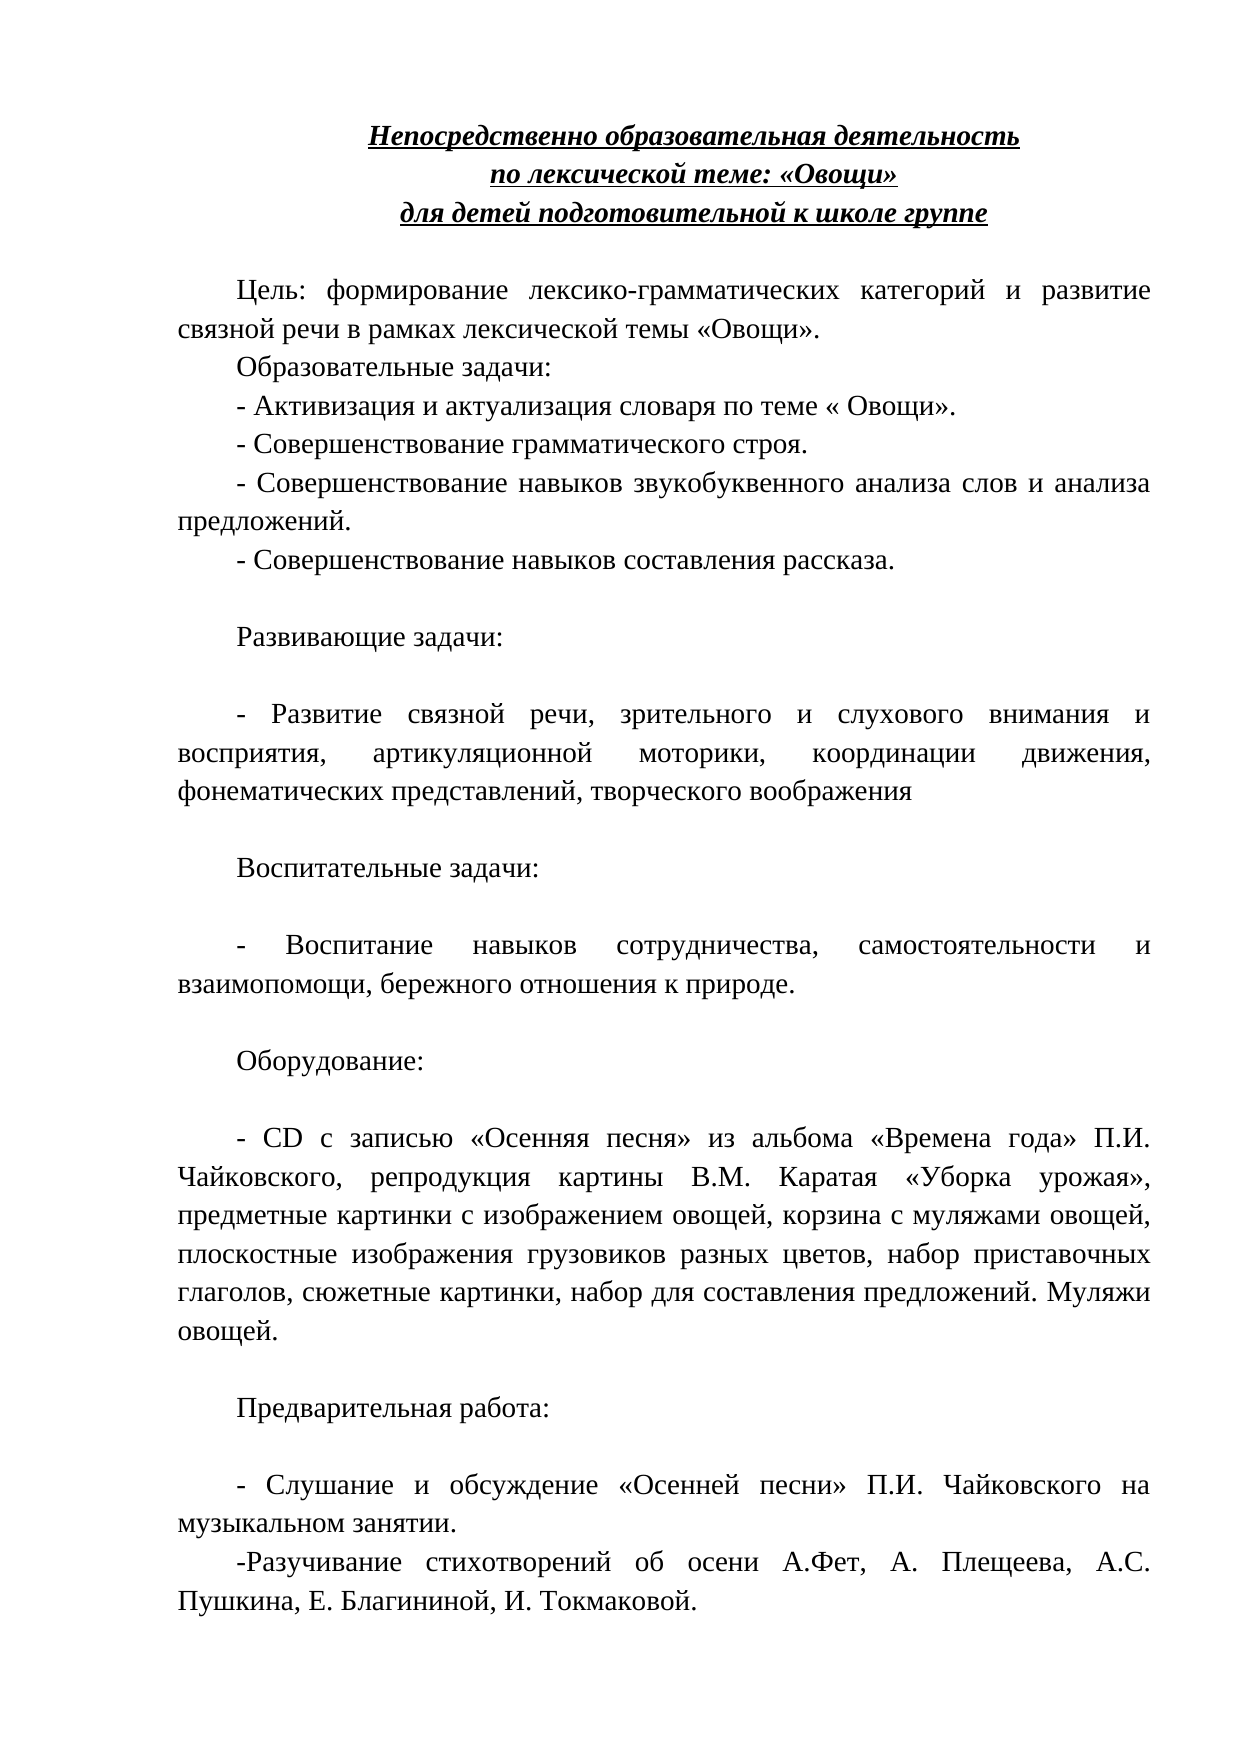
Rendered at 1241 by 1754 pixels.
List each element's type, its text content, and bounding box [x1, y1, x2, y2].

text Предварительная работа: [177, 1390, 1152, 1423]
text для детей подготовительной к школе группе [177, 195, 1152, 229]
text - Слушание и обсуждение «Осенней песни» П.И. Чайковского на музыкальном занятии. [177, 1467, 1152, 1539]
text - Активизация и актуализация словаря по теме « Овощи». [177, 388, 1152, 421]
text Образовательные задачи: [177, 349, 1152, 383]
text Оборудование: [177, 1043, 1152, 1077]
text -Разучивание стихотворений об осени А.Фет, А. Плещеева, А.С. Пушкина, Е. Благининой, И. Токмаковой. [177, 1544, 1152, 1616]
text Цель: формирование лексико-грамматических категорий и развитие связной речи в рамках лексической темы «Овощи». [177, 272, 1152, 344]
text - Совершенствование грамматического строя. [177, 426, 1152, 460]
text Непосредственно образовательная деятельность [177, 118, 1152, 152]
text - Воспитание навыков сотрудничества, самостоятельности и взаимопомощи, бережного отношения к природе. [177, 927, 1152, 999]
text Развивающие задачи: [177, 619, 1152, 653]
text - Совершенствование навыков составления рассказа. [177, 542, 1152, 576]
text - Совершенствование навыков звукобуквенного анализа слов и анализа предложений. [177, 465, 1152, 537]
text по лексической теме: «Овощи» [177, 157, 1152, 190]
text - Развитие связной речи, зрительного и слухового внимания и восприятия, артикуляционной моторики, координации движения, фонематических представлений, творческого воображения [177, 696, 1152, 807]
text Воспитательные задачи: [177, 850, 1152, 884]
text - СD с записью «Осенняя песня» из альбома «Времена года» П.И. Чайковского, репродукция картины В.М. Каратая «Уборка урожая», предметные картинки с изображением овощей, корзина с муляжами овощей, плоскостные изображения грузовиков разных цветов, набор приставочных глаголов, сюжетные картинки, набор для составления предложений. Муляжи овощей. [177, 1120, 1152, 1346]
